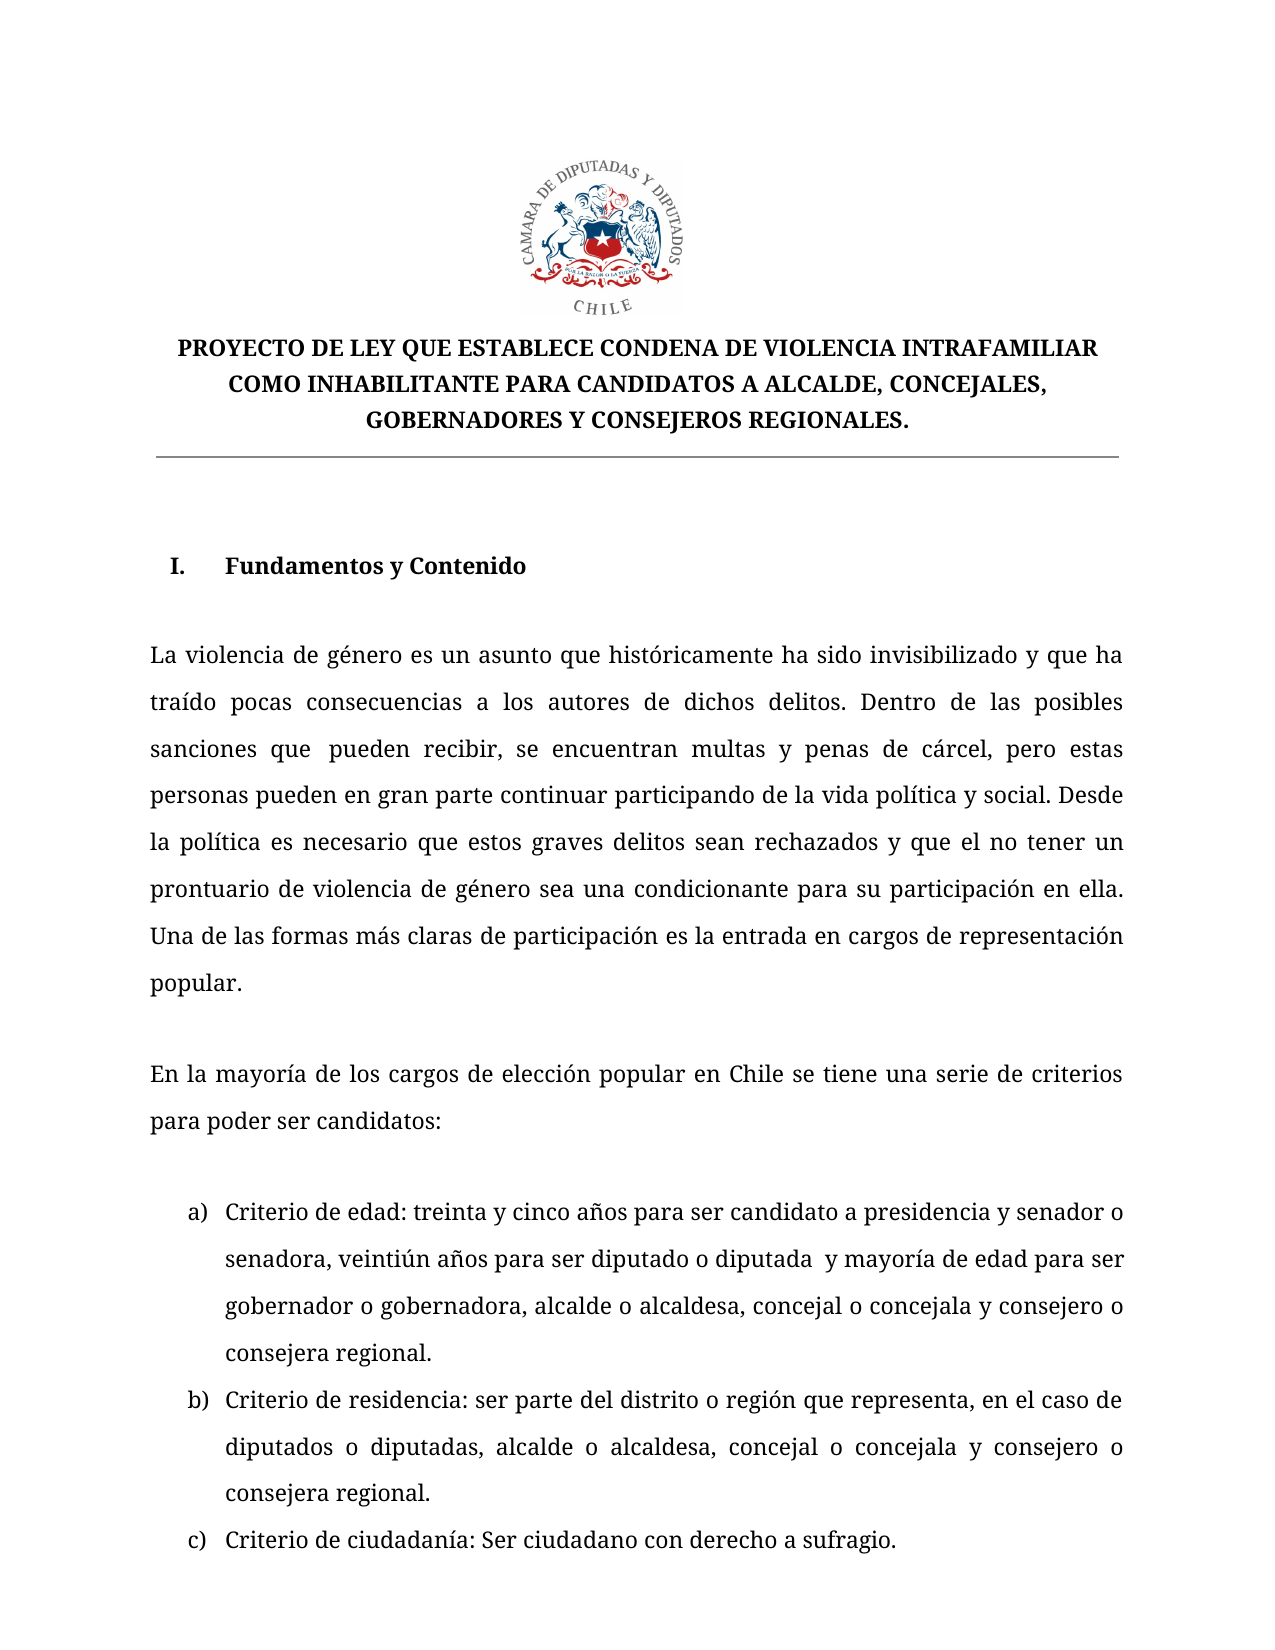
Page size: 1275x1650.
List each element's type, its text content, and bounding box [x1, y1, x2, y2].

text La violencia de género es un asunto que históricamente ha sido invisibilizado y que ha traído pocas consecuencias a los autores de dichos delitos. Dentro de las posibles sanciones que pueden recibir, se encuentran multas y penas de cárcel, pero estas personas pueden en gran parte continuar participando de la vida política y social. Desde la política es necesario que estos graves delitos sean rechazados y que el no tener un prontuario de violencia de género sea una condicionante para su participación en ella. Una de las formas más claras de participación es la entrada en cargos de representación popular. [150, 639, 1125, 998]
list Criterio de residencia: ser parte del distrito o región que representa, en el caso de diputados o diputadas, alcalde o alcaldesa, concejal o concejala y consejero o consejera regional. [187, 1384, 1124, 1509]
list Criterio de edad: treinta y cinco años para ser candidato a presidencia y senador o senadora, veintiún años para ser diputado o diputada y mayoría de edad para ser gobernador o gobernadora, alcalde o alcaldesa, concejal o concejala y consejero o consejera regional. [187, 1196, 1125, 1368]
subtitle PROYECTO DE LEY QUE ESTABLECE CONDENA DE VIOLENCIA INTRAFAMILIAR COMO INHABILITANTE PARA CANDIDATOS A ALCALDE, CONCEJALES, GOBERNADORES Y CONSEJEROS REGIONALES. [151, 332, 1124, 435]
list Criterio de ciudadanía: Ser ciudadano con derecho a sufragio. [187, 1524, 1135, 1556]
picture [520, 158, 684, 315]
text En la mayoría de los cargos de elección popular en Chile se tiene una serie de criterios para poder ser candidatos: [150, 1058, 1125, 1136]
list Fundamentos y Contenido [170, 550, 1135, 582]
